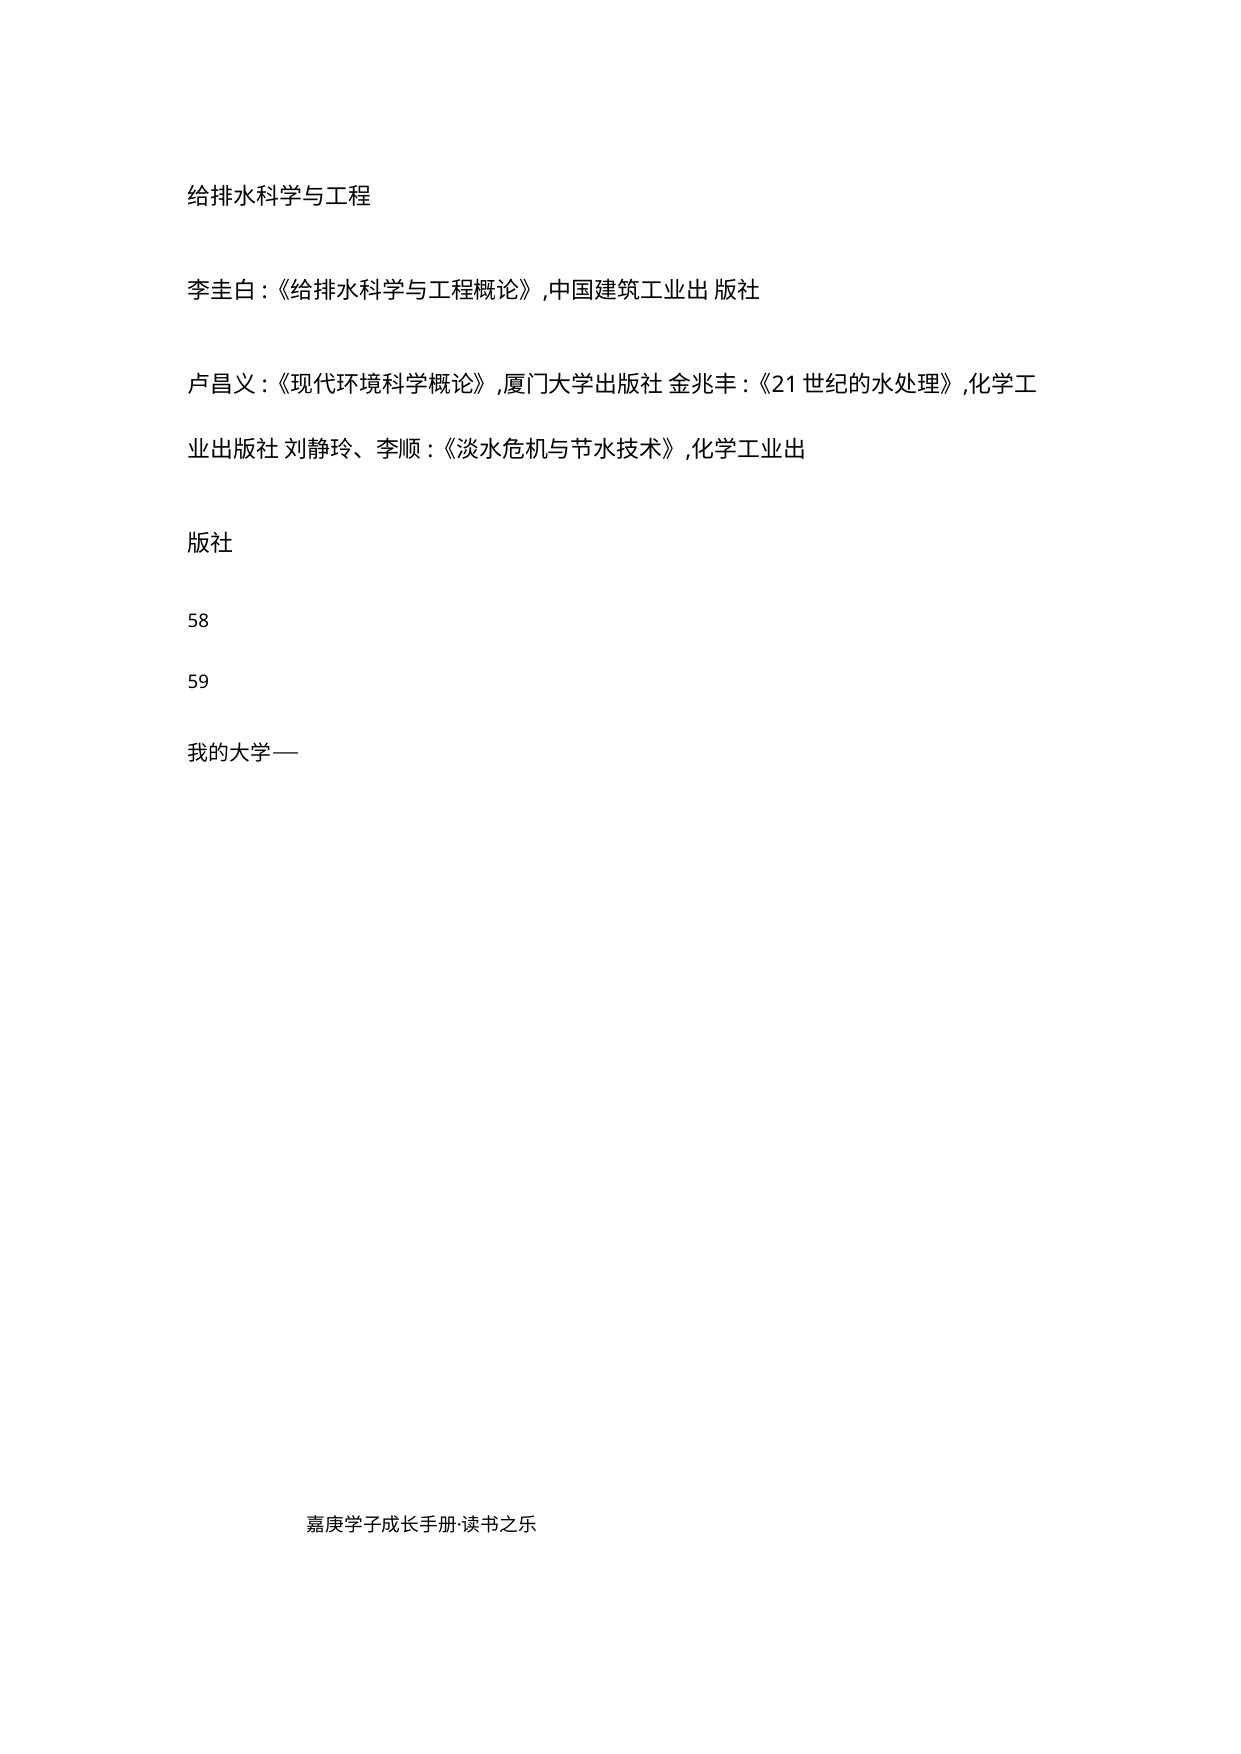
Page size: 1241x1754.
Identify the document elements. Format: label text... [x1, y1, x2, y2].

text 给排水科学与工程 [187, 162, 1053, 227]
text 58 [187, 604, 1053, 636]
text 卢昌义 :《现代环境科学概论》,厦门大学出版社 金兆丰 :《21世纪的水处理》,化学工业出版社 刘静玲、李顺 :《淡水危机与节水技术》,化学工业出 [187, 350, 1053, 480]
text 版社 [187, 509, 1053, 574]
text 李圭白 :《给排水科学与工程概论》,中国建筑工业出 版社 [187, 256, 1053, 321]
text 我的大学— 嘉庚学子成长手册·读书之乐 [187, 727, 1053, 1539]
text 59 [187, 665, 1053, 698]
